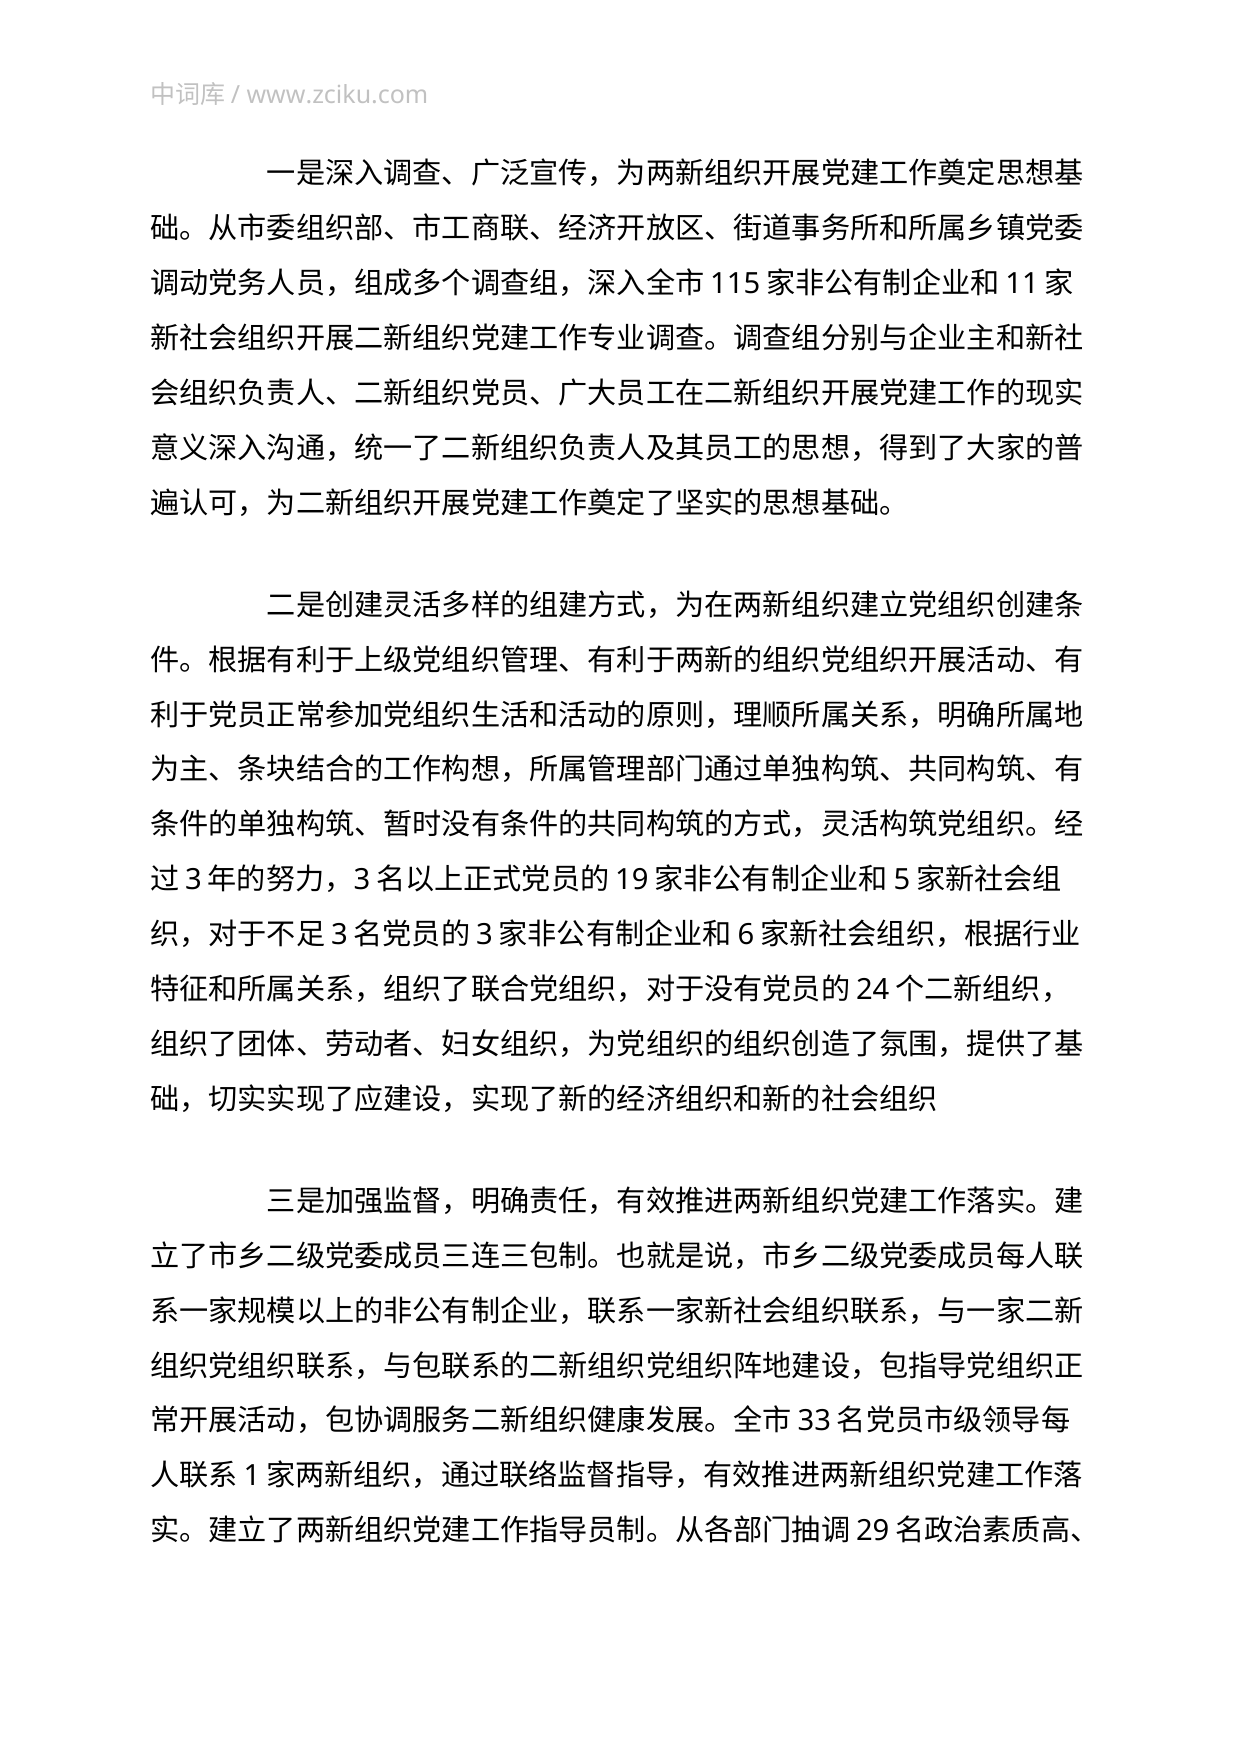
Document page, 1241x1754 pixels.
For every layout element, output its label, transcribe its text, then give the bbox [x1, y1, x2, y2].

text 一是深入调查、广泛宣传，为两新组织开展党建工作奠定思想基础。从市委组织部、市工商联、经济开放区、街道事务所和所属乡镇党委调动党务人员，组成多个调查组，深入全市115家非公有制企业和11家新社会组织开展二新组织党建工作专业调查。调查组分别与企业主和新社会组织负责人、二新组织党员、广大员工在二新组织开展党建工作的现实意义深入沟通，统一了二新组织负责人及其员工的思想，得到了大家的普遍认可，为二新组织开展党建工作奠定了坚实的思想基础。 [150, 150, 1090, 522]
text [150, 1177, 1090, 1549]
text 二是创建灵活多样的组建方式，为在两新组织建立党组织创建条件。根据有利于上级党组织管理、有利于两新的组织党组织开展活动、有利于党员正常参加党组织生活和活动的原则，理顺所属关系，明确所属地为主、条块结合的工作构想，所属管理部门通过单独构筑、共同构筑、有条件的单独构筑、暂时没有条件的共同构筑的方式，灵活构筑党组织。经过3年的努力，3名以上正式党员的19家非公有制企业和5家新社会组织，对于不足3名党员的3家非公有制企业和6家新社会组织，根据行业特征和所属关系，组织了联合党组织，对于没有党员的24个二新组织，组织了团体、劳动者、妇女组织，为党组织的组织创造了氛围，提供了基础，切实实现了应建设，实现了新的经济组织和新的社会组织 [150, 581, 1090, 1118]
